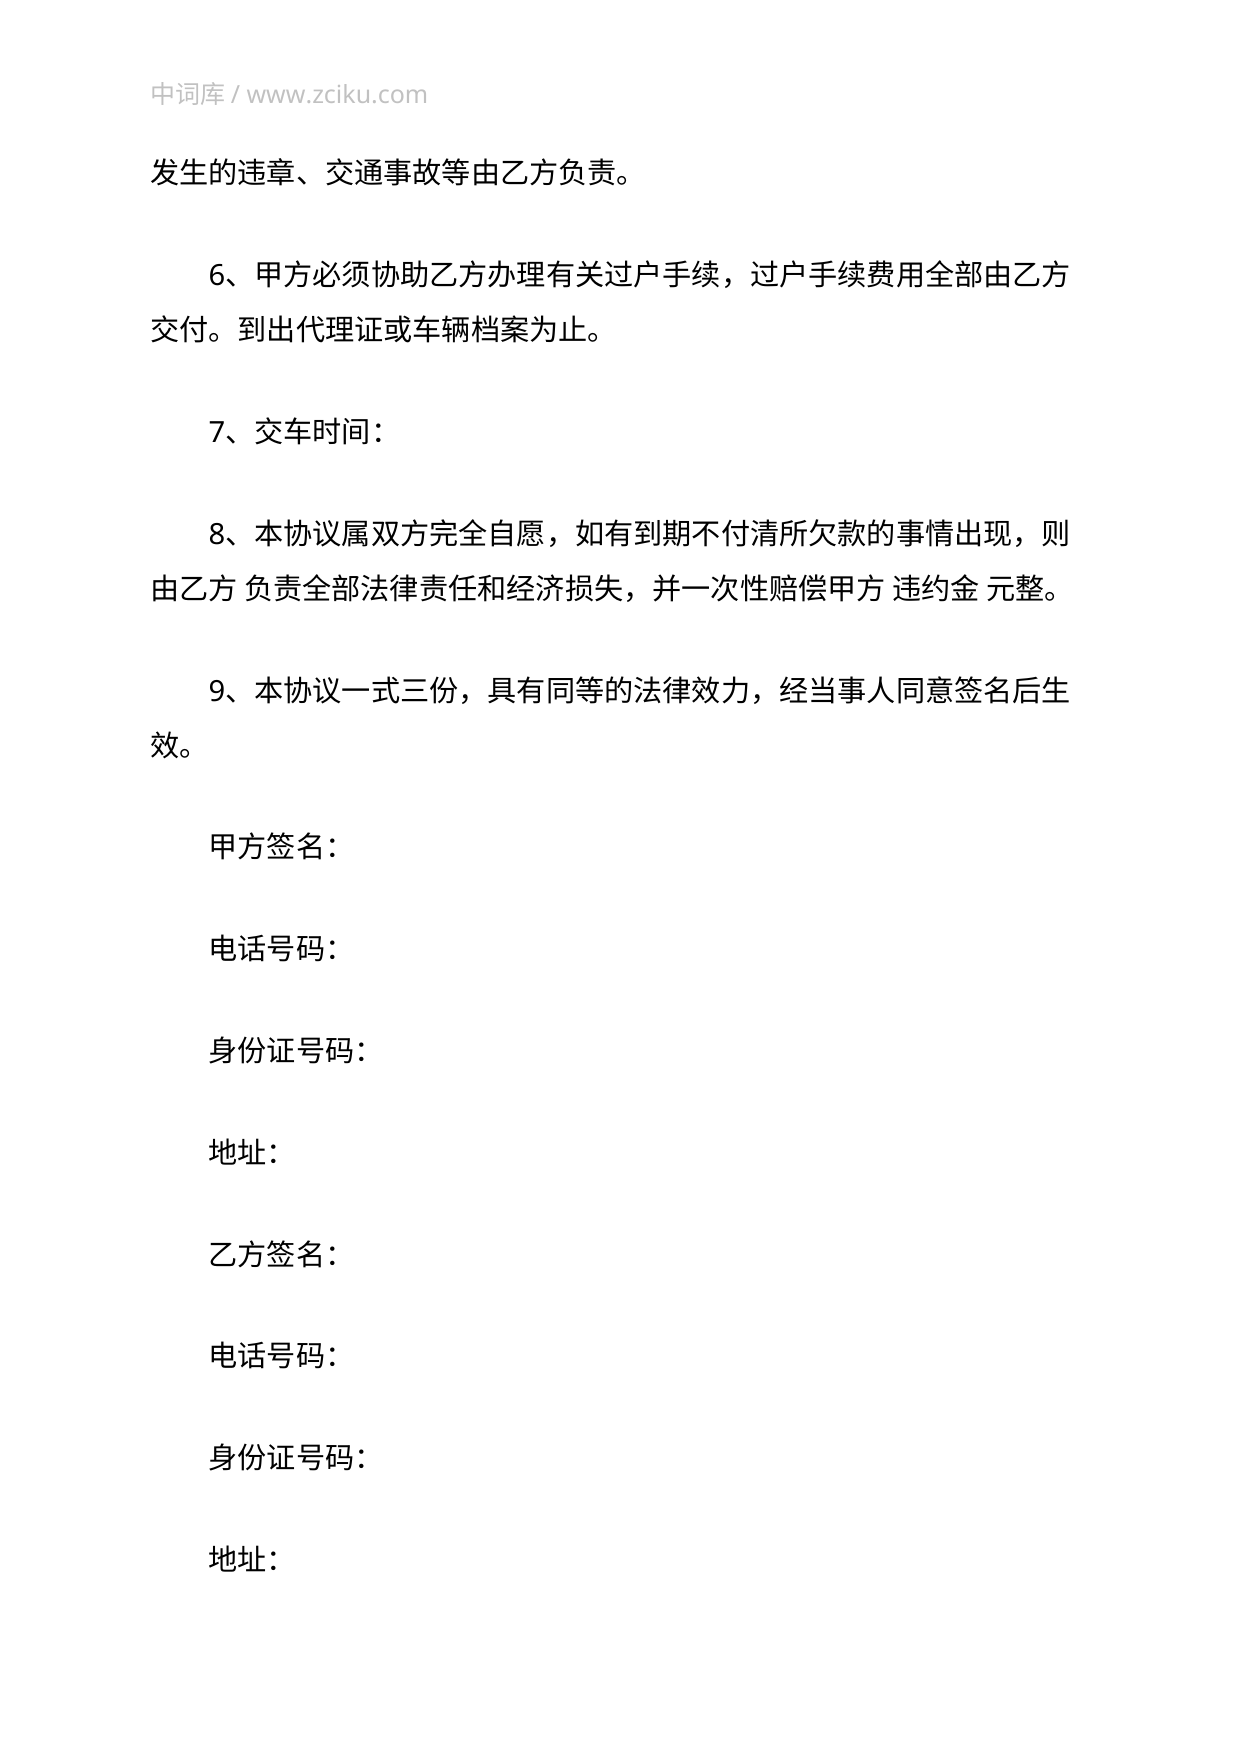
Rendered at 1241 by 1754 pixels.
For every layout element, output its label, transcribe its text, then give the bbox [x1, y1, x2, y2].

text 地址： [150, 1536, 1090, 1579]
text 电话号码： [150, 926, 1090, 968]
text 6、甲方必须协助乙方办理有关过户手续，过户手续费用全部由乙方交付。到出代理证或车辆档案为止。 [150, 252, 1090, 349]
text 电话号码： [150, 1333, 1090, 1375]
text 身份证号码： [150, 1435, 1090, 1477]
text 8、本协议属双方完全自愿，如有到期不付清所欠款的事情出现，则由乙方 负责全部法律责任和经济损失，并一次性赔偿甲方 违约金 元整。 [150, 511, 1090, 608]
text 9、本协议一式三份，具有同等的法律效力，经当事人同意签名后生效。 [150, 667, 1090, 764]
text 7、交车时间： [150, 408, 1090, 451]
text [150, 150, 1090, 192]
text 地址： [150, 1129, 1090, 1172]
text 身份证号码： [150, 1028, 1090, 1070]
text 乙方签名： [150, 1231, 1090, 1273]
text 甲方签名： [150, 824, 1090, 866]
